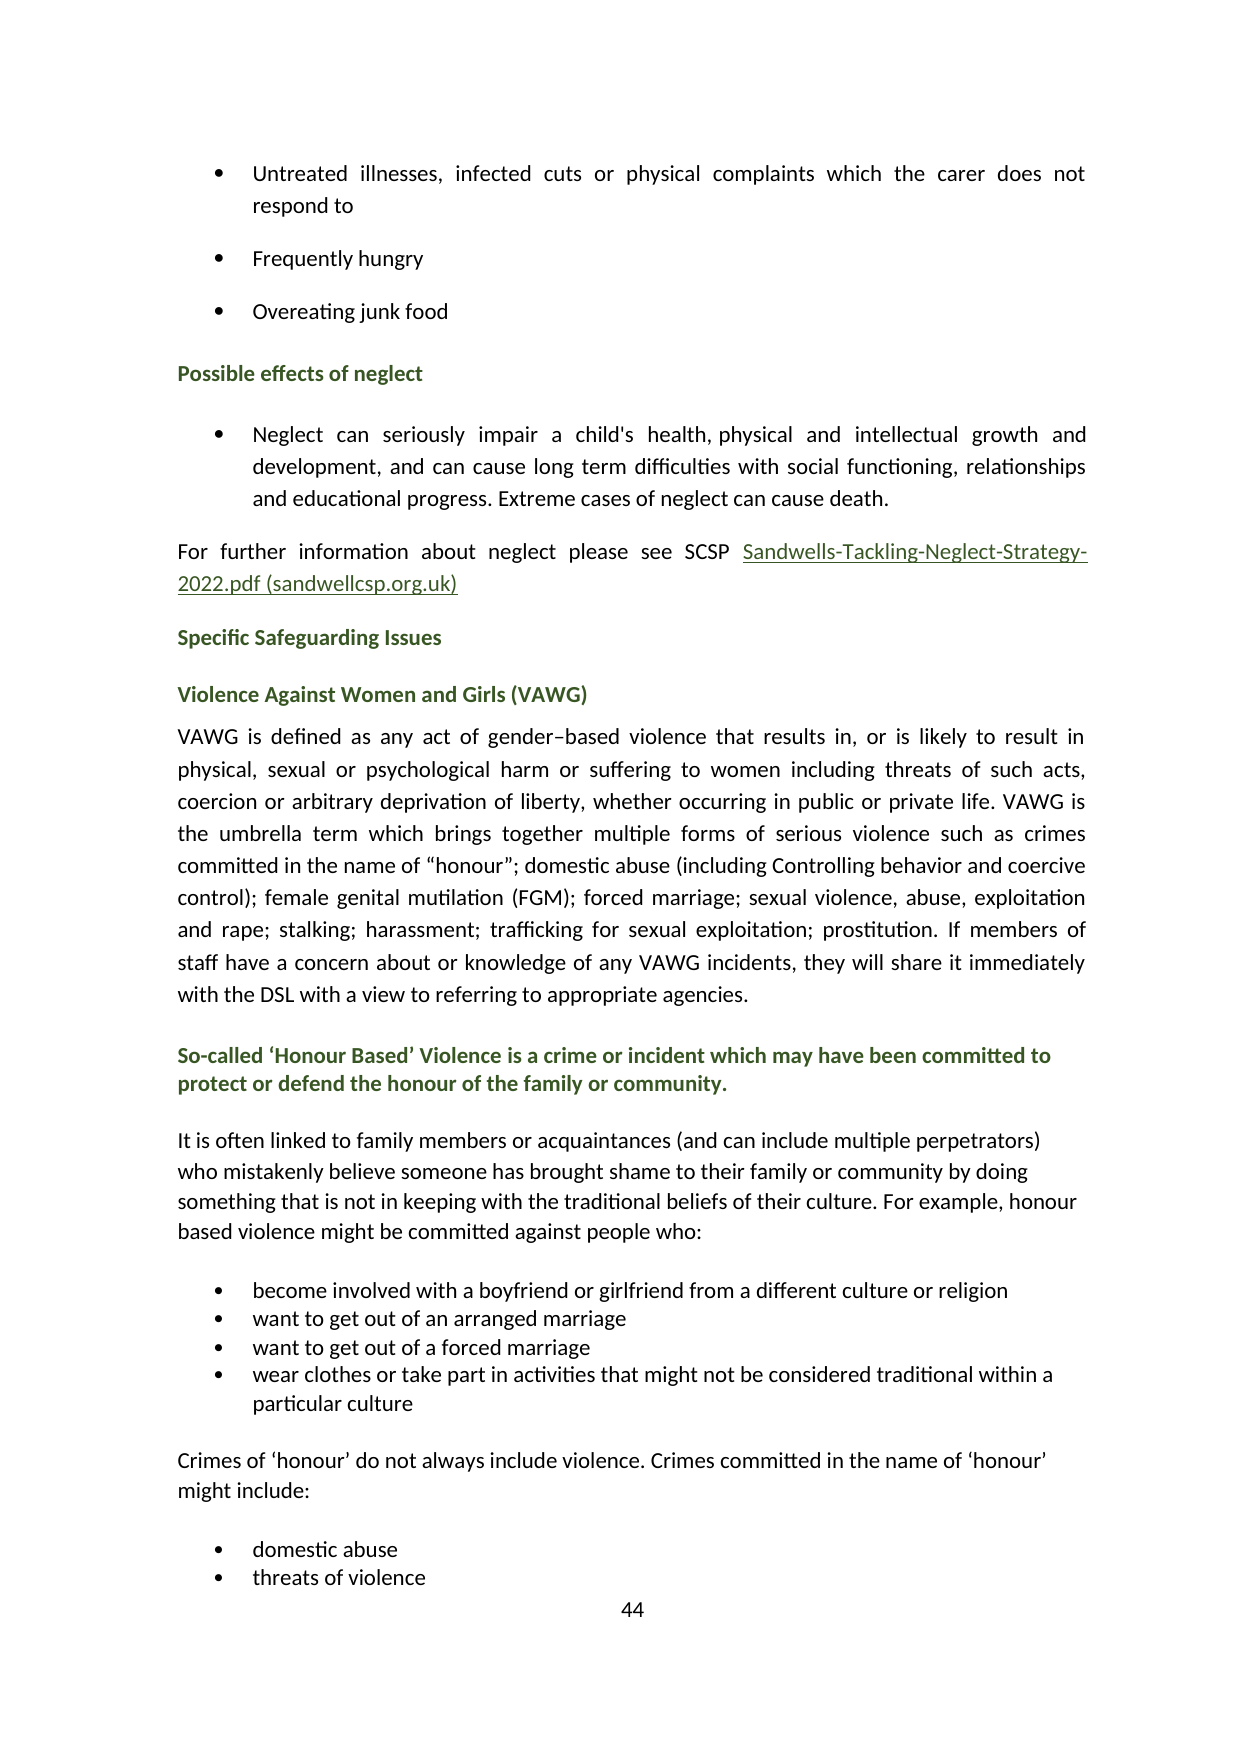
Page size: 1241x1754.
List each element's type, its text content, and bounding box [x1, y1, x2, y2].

text So-called ‘Honour Based’ Violence is a crime or incident which may have been committed to protect or defend the honour of the family or community. [177, 1041, 1087, 1097]
text Crimes of ‘honour’ do not always include violence. Crimes committed in the name of ‘honour’ might include: [177, 1446, 1087, 1504]
text It is often linked to family members or acquaintances (and can include multiple perpetrators) who mistakenly believe someone has brought shame to their family or community by doing something that is not in keeping with the traditional beliefs of their culture. For example, honour based violence might be committed against people who: [177, 1127, 1087, 1245]
list threats of violence [215, 1563, 1087, 1591]
list domestic abuse [215, 1535, 1087, 1563]
list become involved with a boyfriend or girlfriend from a different culture or religion [215, 1277, 1087, 1304]
list Frequently hungry [215, 244, 1087, 272]
list Overeating junk food [215, 297, 1087, 325]
list want to get out of a forced marriage [215, 1333, 1087, 1361]
text Specific Safeguarding Issues [177, 623, 1087, 651]
list wear clothes or take part in activities that might not be considered traditional within a particular culture [215, 1361, 1087, 1417]
list Untreated illnesses, infected cuts or physical complaints which the carer does not respond to [215, 159, 1087, 219]
text For further information about neglect please see SCSP Sandwells-Tackling-Neglect-Strategy-2022.pdf (sandwellcsp.org.uk) [177, 537, 1087, 598]
text Violence Against Women and Girls (VAWG) [177, 680, 1087, 708]
text Possible effects of neglect [177, 359, 1087, 387]
text VAWG is defined as any act of gender–based violence that results in, or is likely to result in physical, sexual or psychological harm or suffering to women including threats of such acts, coercion or arbitrary deprivation of liberty, whether occurring in public or private life. VAWG is the umbrella term which brings together multiple forms of serious violence such as crimes committed in the name of “honour”; domestic abuse (including Controlling behavior and coercive control); female genital mutilation (FGM); forced marriage; sexual violence, abuse, exploitation and rape; stalking; harassment; trafficking for sexual exploitation; prostitution. If members of staff have a concern about or knowledge of any VAWG incidents, they will share it immediately with the DSL with a view to referring to appropriate agencies. [177, 722, 1087, 1008]
list want to get out of an arranged marriage [215, 1304, 1087, 1333]
list Neglect can seriously impair a child's health, physical and intellectual growth and development, and can cause long term difficulties with social functioning, relationships and educational progress. Extreme cases of neglect can cause death. [215, 420, 1087, 512]
